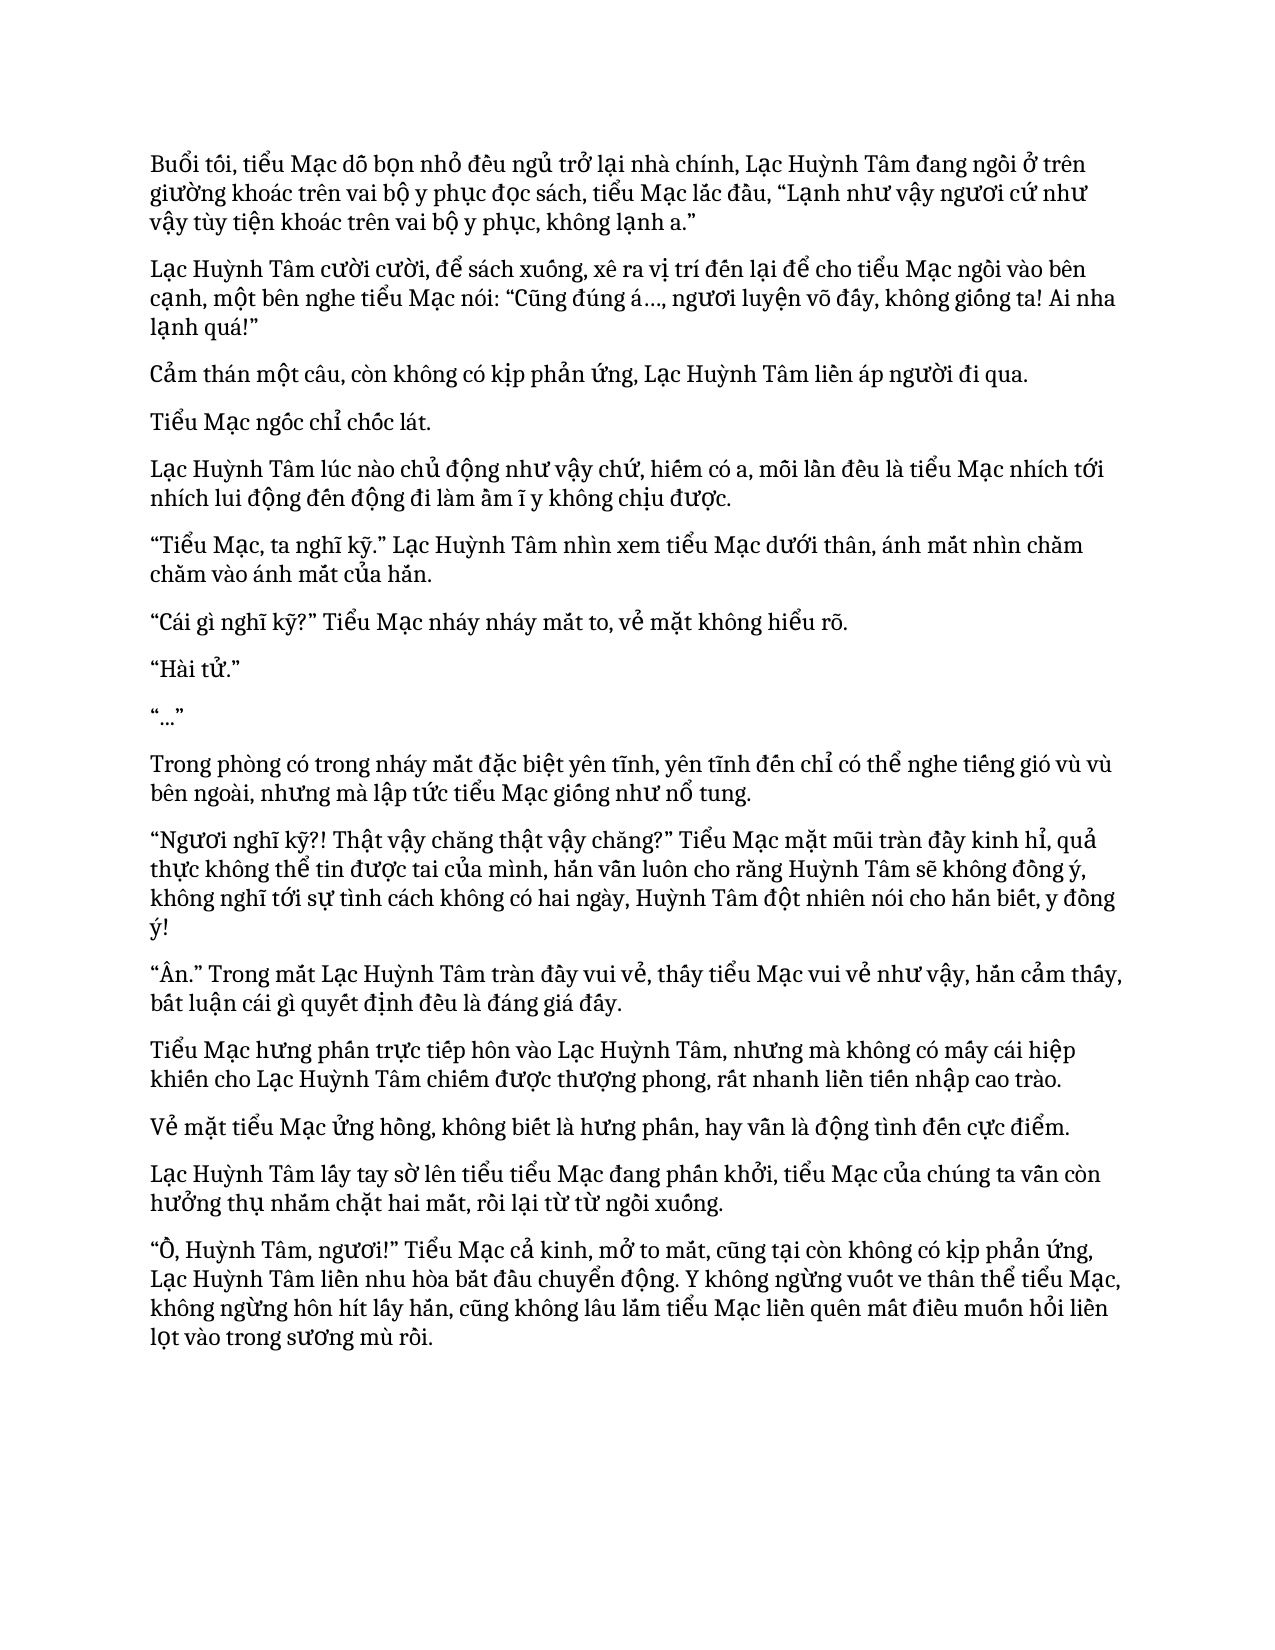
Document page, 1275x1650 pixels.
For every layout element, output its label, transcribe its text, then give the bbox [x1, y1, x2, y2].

text Trong phòng có trong nháy mắt đặc biệt yên tĩnh, yên tĩnh đến chỉ có thể nghe tiếng gió vù vù bên ngoài, nhưng mà lập tức tiểu Mạc giống như nổ tung. [150, 750, 1125, 807]
text Lạc Huỳnh Tâm cười cười, để sách xuống, xê ra vị trí đến lại để cho tiểu Mạc ngồi vào bên cạnh, một bên nghe tiểu Mạc nói: “Cũng đúng á…, ngươi luyện võ đấy, không giống ta! Ai nha lạnh quá!” [150, 255, 1125, 341]
text Cảm thán một câu, còn không có kịp phản ứng, Lạc Huỳnh Tâm liền áp người đi qua. [150, 360, 1125, 389]
text “...” [150, 702, 1125, 731]
text “Cái gì nghĩ kỹ?” Tiểu Mạc nháy nháy mắt to, vẻ mặt không hiểu rõ. [150, 607, 1125, 636]
text “Tiểu Mạc, ta nghĩ kỹ.” Lạc Huỳnh Tâm nhìn xem tiểu Mạc dưới thân, ánh mắt nhìn chằm chằm vào ánh mắt của hắn. [150, 531, 1125, 589]
text Buổi tối, tiểu Mạc dỗ bọn nhỏ đều ngủ trở lại nhà chính, Lạc Huỳnh Tâm đang ngồi ở trên giường khoác trên vai bộ y phục đọc sách, tiểu Mạc lắc đầu, “Lạnh như vậy ngươi cứ như vậy tùy tiện khoác trên vai bộ y phục, không lạnh a.” [150, 150, 1125, 236]
text Vẻ mặt tiểu Mạc ửng hồng, không biết là hưng phấn, hay vẫn là động tình đến cực điểm. [150, 1112, 1125, 1141]
text Lạc Huỳnh Tâm lấy tay sờ lên tiểu tiểu Mạc đang phấn khởi, tiểu Mạc của chúng ta vẫn còn hưởng thụ nhắm chặt hai mắt, rồi lại từ từ ngồi xuống. [150, 1160, 1125, 1217]
text Tiểu Mạc ngốc chỉ chốc lát. [150, 407, 1125, 436]
text “Ồ, Huỳnh Tâm, ngươi!” Tiểu Mạc cả kinh, mở to mắt, cũng tại còn không có kịp phản ứng, Lạc Huỳnh Tâm liền nhu hòa bắt đầu chuyển động. Y không ngừng vuốt ve thân thể tiểu Mạc, không ngừng hôn hít lấy hắn, cũng không lâu lắm tiểu Mạc liền quên mất điều muốn hỏi liền lọt vào trong sương mù rồi. [150, 1236, 1125, 1409]
text Tiểu Mạc hưng phấn trực tiếp hôn vào Lạc Huỳnh Tâm, nhưng mà không có mấy cái hiệp khiến cho Lạc Huỳnh Tâm chiếm được thượng phong, rất nhanh liền tiến nhập cao trào. [150, 1036, 1125, 1094]
text “Ân.” Trong mắt Lạc Huỳnh Tâm tràn đầy vui vẻ, thấy tiểu Mạc vui vẻ như vậy, hắn cảm thấy, bất luận cái gì quyết định đều là đáng giá đấy. [150, 960, 1125, 1017]
text “Hài tử.” [150, 655, 1125, 684]
text “Ngươi nghĩ kỹ?! Thật vậy chăng thật vậy chăng?” Tiểu Mạc mặt mũi tràn đầy kinh hỉ, quả thực không thể tin được tai của mình, hắn vẫn luôn cho rằng Huỳnh Tâm sẽ không đồng ý, không nghĩ tới sự tình cách không có hai ngày, Huỳnh Tâm đột nhiên nói cho hắn biết, y đồng ý! [150, 826, 1125, 941]
text Lạc Huỳnh Tâm lúc nào chủ động như vậy chứ, hiếm có a, mỗi lần đều là tiểu Mạc nhích tới nhích lui động đến động đi làm ầm ĩ y không chịu được. [150, 455, 1125, 512]
